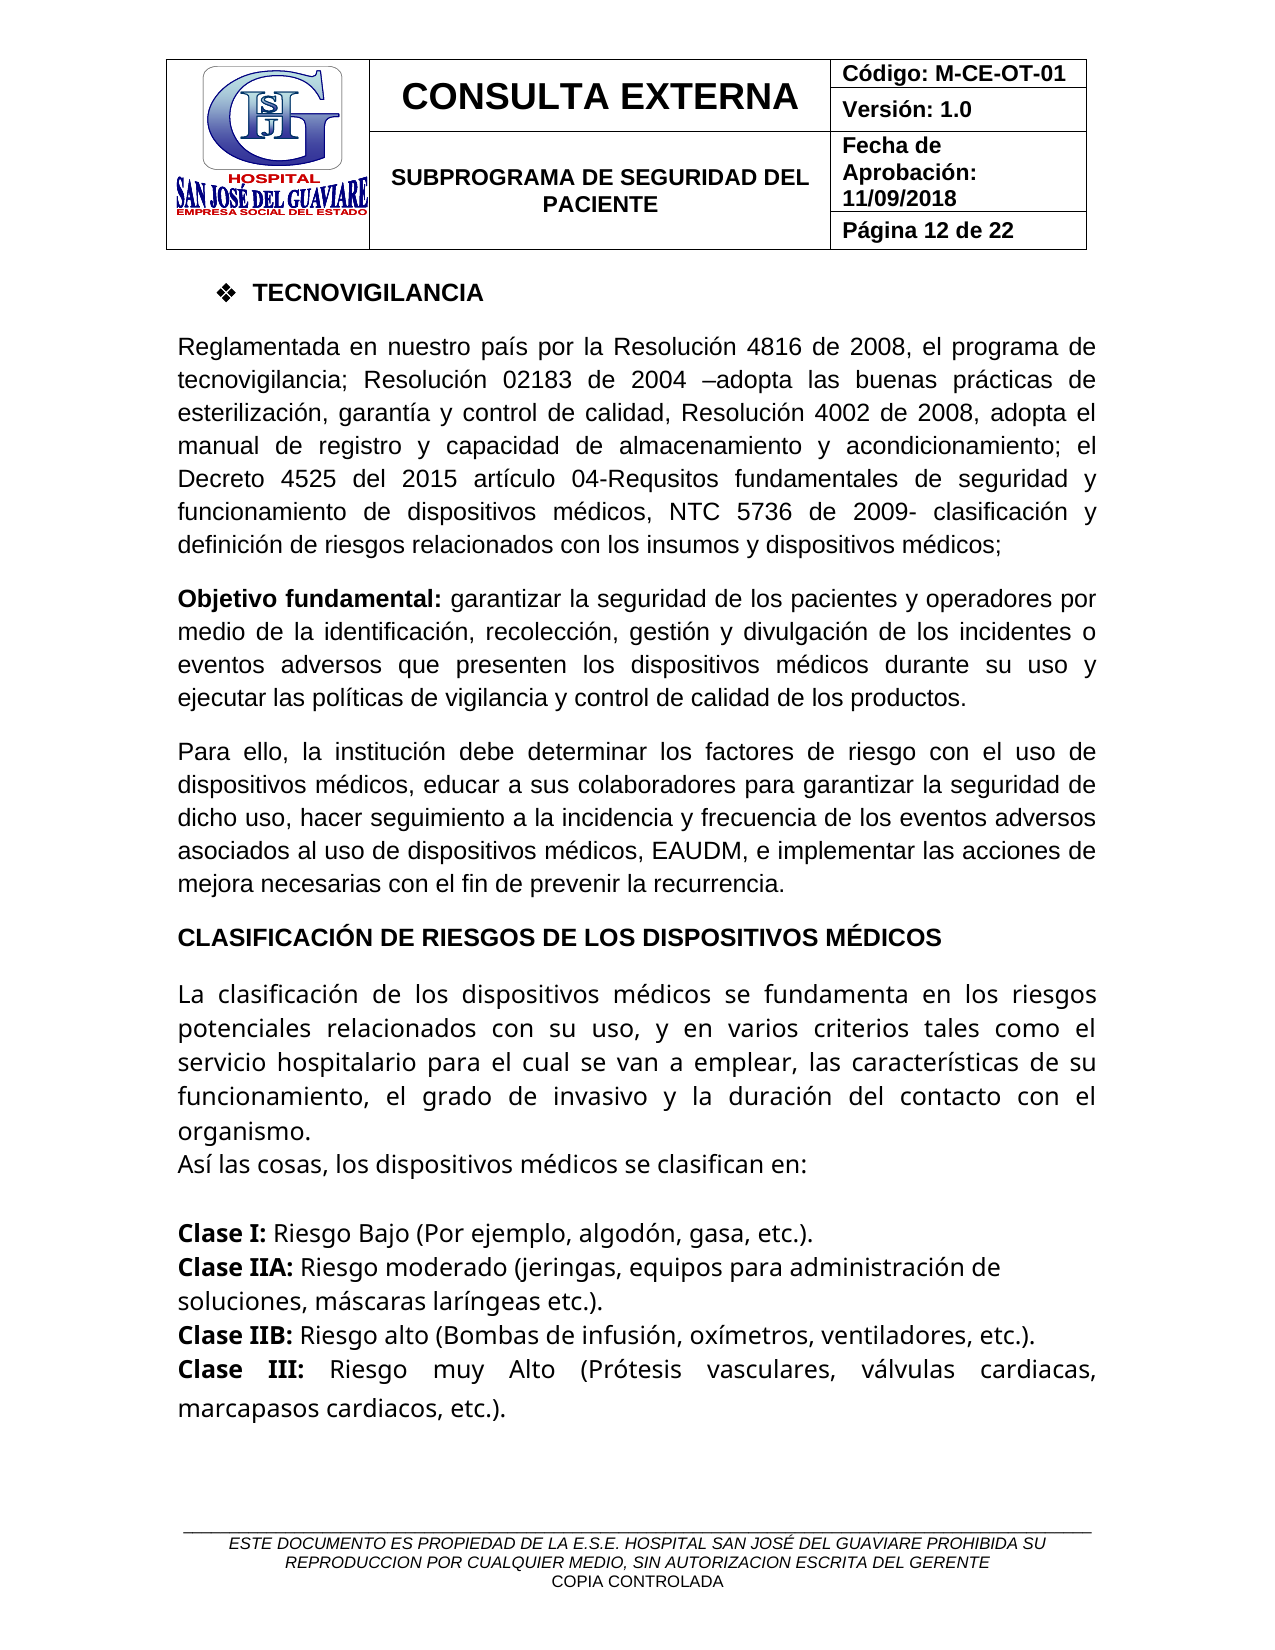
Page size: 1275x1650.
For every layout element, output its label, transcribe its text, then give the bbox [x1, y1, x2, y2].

text Clase III: Riesgo muy Alto (Prótesis vasculares, válvulas cardiacas, marcapasos cardiacos, etc.). [177, 1352, 1098, 1425]
text Clase I: Riesgo Bajo (Por ejemplo, algodón, gasa, etc.). [177, 1215, 1098, 1249]
text Clase IIA: Riesgo moderado (jeringas, equipos para administración de soluciones, máscaras laríngeas etc.). [177, 1249, 1098, 1317]
text Así las cosas, los dispositivos médicos se clasifican en: [177, 1147, 1098, 1181]
text Clase IIB: Riesgo alto (Bombas de infusión, oxímetros, ventiladores, etc.). [177, 1317, 1098, 1352]
text Para ello, la institución debe determinar los factores de riesgo con el uso de dispositivos médicos, educar a sus colaboradores para garantizar la seguridad de dicho uso, hacer seguimiento a la incidencia y frecuencia de los eventos adversos asociados al uso de dispositivos médicos, EAUDM, e implementar las acciones de mejora necesarias con el fin de prevenir la recurrencia. [177, 737, 1098, 898]
text La clasificación de los dispositivos médicos se fundamenta en los riesgos potenciales relacionados con su uso, y en varios criterios tales como el servicio hospitalario para el cual se van a emplear, las características de su funcionamiento, el grado de invasivo y la duración del contacto con el organismo. [177, 977, 1098, 1147]
text Reglamentada en nuestro país por la Resolución 4816 de 2008, el programa de tecnovigilancia; Resolución 02183 de 2004 –adopta las buenas prácticas de esterilización, garantía y control de calidad, Resolución 4002 de 2008, adopta el manual de registro y capacidad de almacenamiento y acondicionamiento; el Decreto 4525 del 2015 artículo 04-Requsitos fundamentales de seguridad y funcionamiento de dispositivos médicos, NTC 5736 de 2009- clasificación y definición de riesgos relacionados con los insumos y dispositivos médicos; [177, 332, 1098, 559]
list TECNOVIGILANCIA [215, 278, 1098, 307]
text CLASIFICACIÓN DE RIESGOS DE LOS DISPOSITIVOS MÉDICOS [177, 923, 1098, 952]
text Objetivo fundamental: garantizar la seguridad de los pacientes y operadores por medio de la identificación, recolección, gestión y divulgación de los incidentes o eventos adversos que presenten los dispositivos médicos durante su uso y ejecutar las políticas de vigilancia y control de calidad de los productos. [177, 584, 1098, 712]
